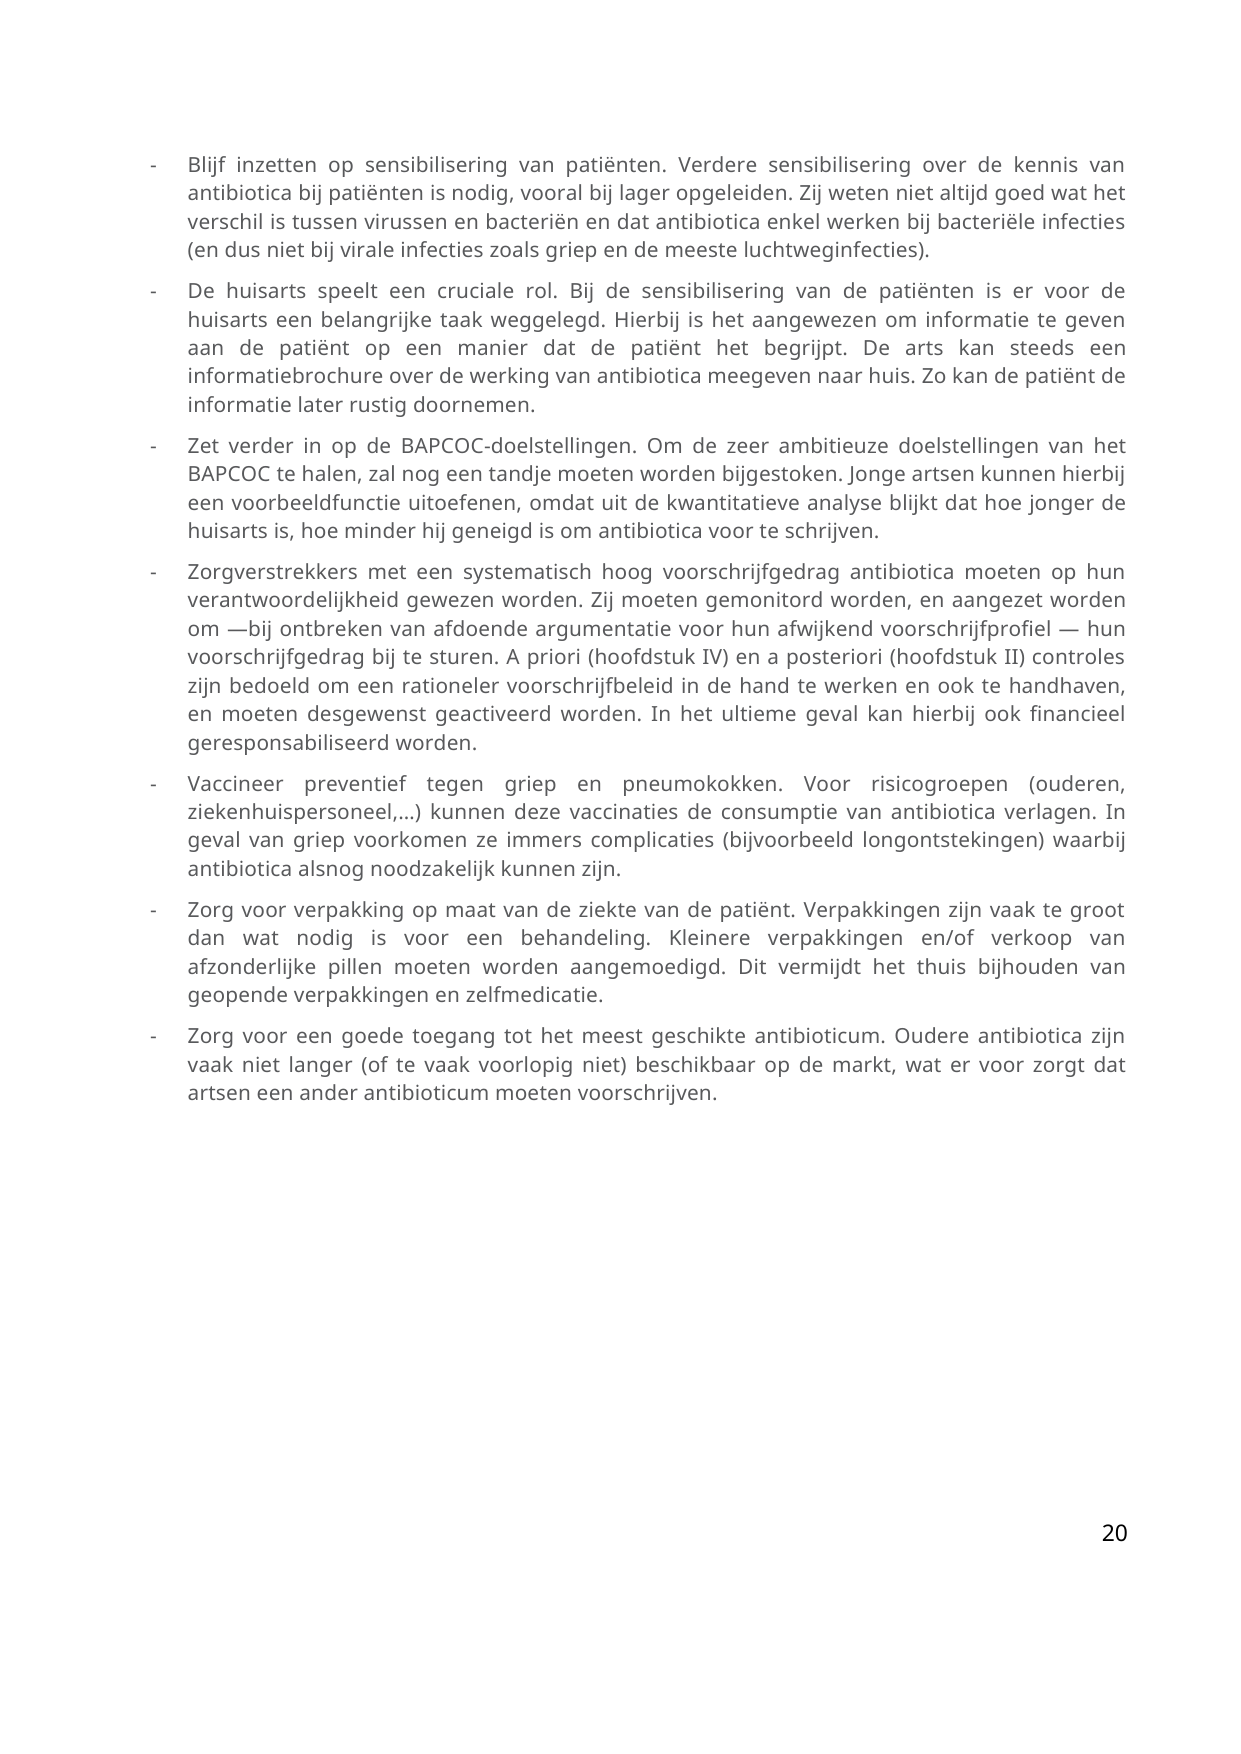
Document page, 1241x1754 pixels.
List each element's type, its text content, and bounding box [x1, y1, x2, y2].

list De huisarts speelt een cruciale rol. Bij de sensibilisering van de patiënten is er voor de huisarts een belangrijke taak weggelegd. Hierbij is het aangewezen om informatie te geven aan de patiënt op een manier dat de patiënt het begrijpt. De arts kan steeds een informatiebrochure over de werking van antibiotica meegeven naar huis. Zo kan de patiënt de informatie later rustig doornemen. [150, 276, 1128, 418]
list Zorg voor een goede toegang tot het meest geschikte antibioticum. Oudere antibiotica zijn vaak niet langer (of te vaak voorlopig niet) beschikbaar op de markt, wat er voor zorgt dat artsen een ander antibioticum moeten voorschrijven. [150, 1021, 1128, 1107]
list Zorgverstrekkers met een systematisch hoog voorschrijfgedrag antibiotica moeten op hun verantwoordelijkheid gewezen worden. Zij moeten gemonitord worden, en aangezet worden om —bij ontbreken van afdoende argumentatie voor hun afwijkend voorschrijfprofiel — hun voorschrijfgedrag bij te sturen. A priori (hoofdstuk IV) en a posteriori (hoofdstuk II) controles zijn bedoeld om een rationeler voorschrijfbeleid in de hand te werken en ook te handhaven, en moeten desgewenst geactiveerd worden. In het ultieme geval kan hierbij ook financieel geresponsabiliseerd worden. [150, 557, 1128, 756]
list Zet verder in op de BAPCOC-doelstellingen. Om de zeer ambitieuze doelstellingen van het BAPCOC te halen, zal nog een tandje moeten worden bijgestoken. Jonge artsen kunnen hierbij een voorbeeldfunctie uitoefenen, omdat uit de kwantitatieve analyse blijkt dat hoe jonger de huisarts is, hoe minder hij geneigd is om antibiotica voor te schrijven. [150, 431, 1128, 545]
list Vaccineer preventief tegen griep en pneumokokken. Voor risicogroepen (ouderen, ziekenhuispersoneel,…) kunnen deze vaccinaties de consumptie van antibiotica verlagen. In geval van griep voorkomen ze immers complicaties (bijvoorbeeld longontstekingen) waarbij antibiotica alsnog noodzakelijk kunnen zijn. [150, 769, 1128, 882]
list Blijf inzetten op sensibilisering van patiënten. Verdere sensibilisering over de kennis van antibiotica bij patiënten is nodig, vooral bij lager opgeleiden. Zij weten niet altijd goed wat het verschil is tussen virussen en bacteriën en dat antibiotica enkel werken bij bacteriële infecties (en dus niet bij virale infecties zoals griep en de meeste luchtweginfecties). [150, 150, 1128, 264]
list Zorg voor verpakking op maat van de ziekte van de patiënt. Verpakkingen zijn vaak te groot dan wat nodig is voor een behandeling. Kleinere verpakkingen en/of verkoop van afzonderlijke pillen moeten worden aangemoedigd. Dit vermijdt het thuis bijhouden van geopende verpakkingen en zelfmedicatie. [150, 895, 1128, 1009]
